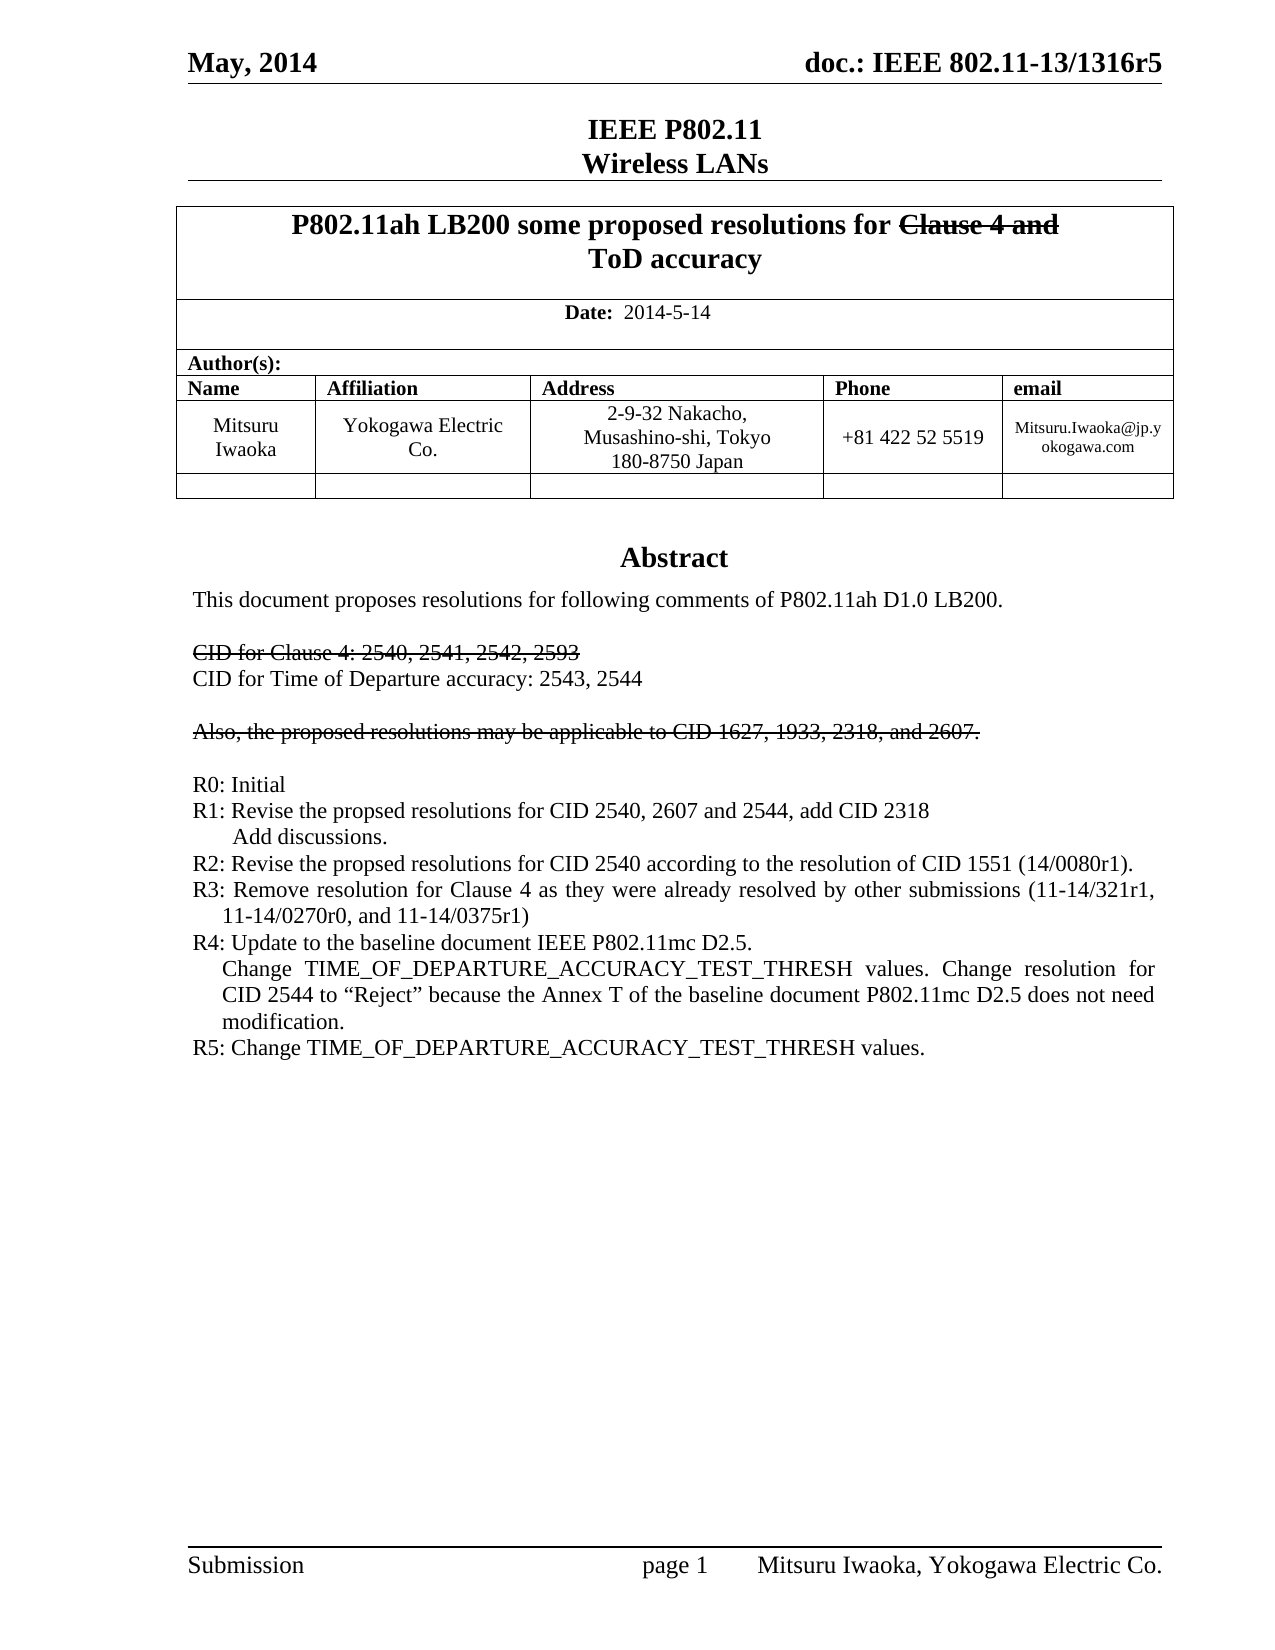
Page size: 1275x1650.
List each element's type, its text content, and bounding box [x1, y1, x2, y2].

table_cell Mitsuru Iwaoka [177, 401, 315, 473]
table_cell [531, 474, 823, 498]
table_cell Phone [824, 376, 1002, 399]
table_cell +81 422 52 5519 [824, 401, 1002, 473]
table_cell [1003, 474, 1173, 498]
table_cell [824, 474, 1002, 498]
table_cell 2-9-32 Nakacho, Musashino-shi, Tokyo 180-8750 Japan [531, 401, 823, 473]
table_cell Author(s): [177, 350, 1173, 374]
table_cell email [1003, 376, 1173, 399]
table_cell [177, 474, 315, 498]
table_cell Name [177, 376, 315, 399]
table_cell Affiliation [316, 376, 530, 399]
table_header P802.11ah LB200 some proposed resolutions for Clause 4 and ToD accuracy [177, 207, 1173, 299]
text IEEE P802.11 Wireless LANs [187, 112, 1162, 181]
table_cell Address [531, 376, 823, 399]
table_cell [316, 474, 530, 498]
table_cell Date: 2014-5-14 [177, 300, 1173, 349]
table_cell Yokogawa Electric Co. [316, 401, 530, 473]
table_cell Mitsuru.Iwaoka@jp.yokogawa.com [1003, 401, 1173, 473]
